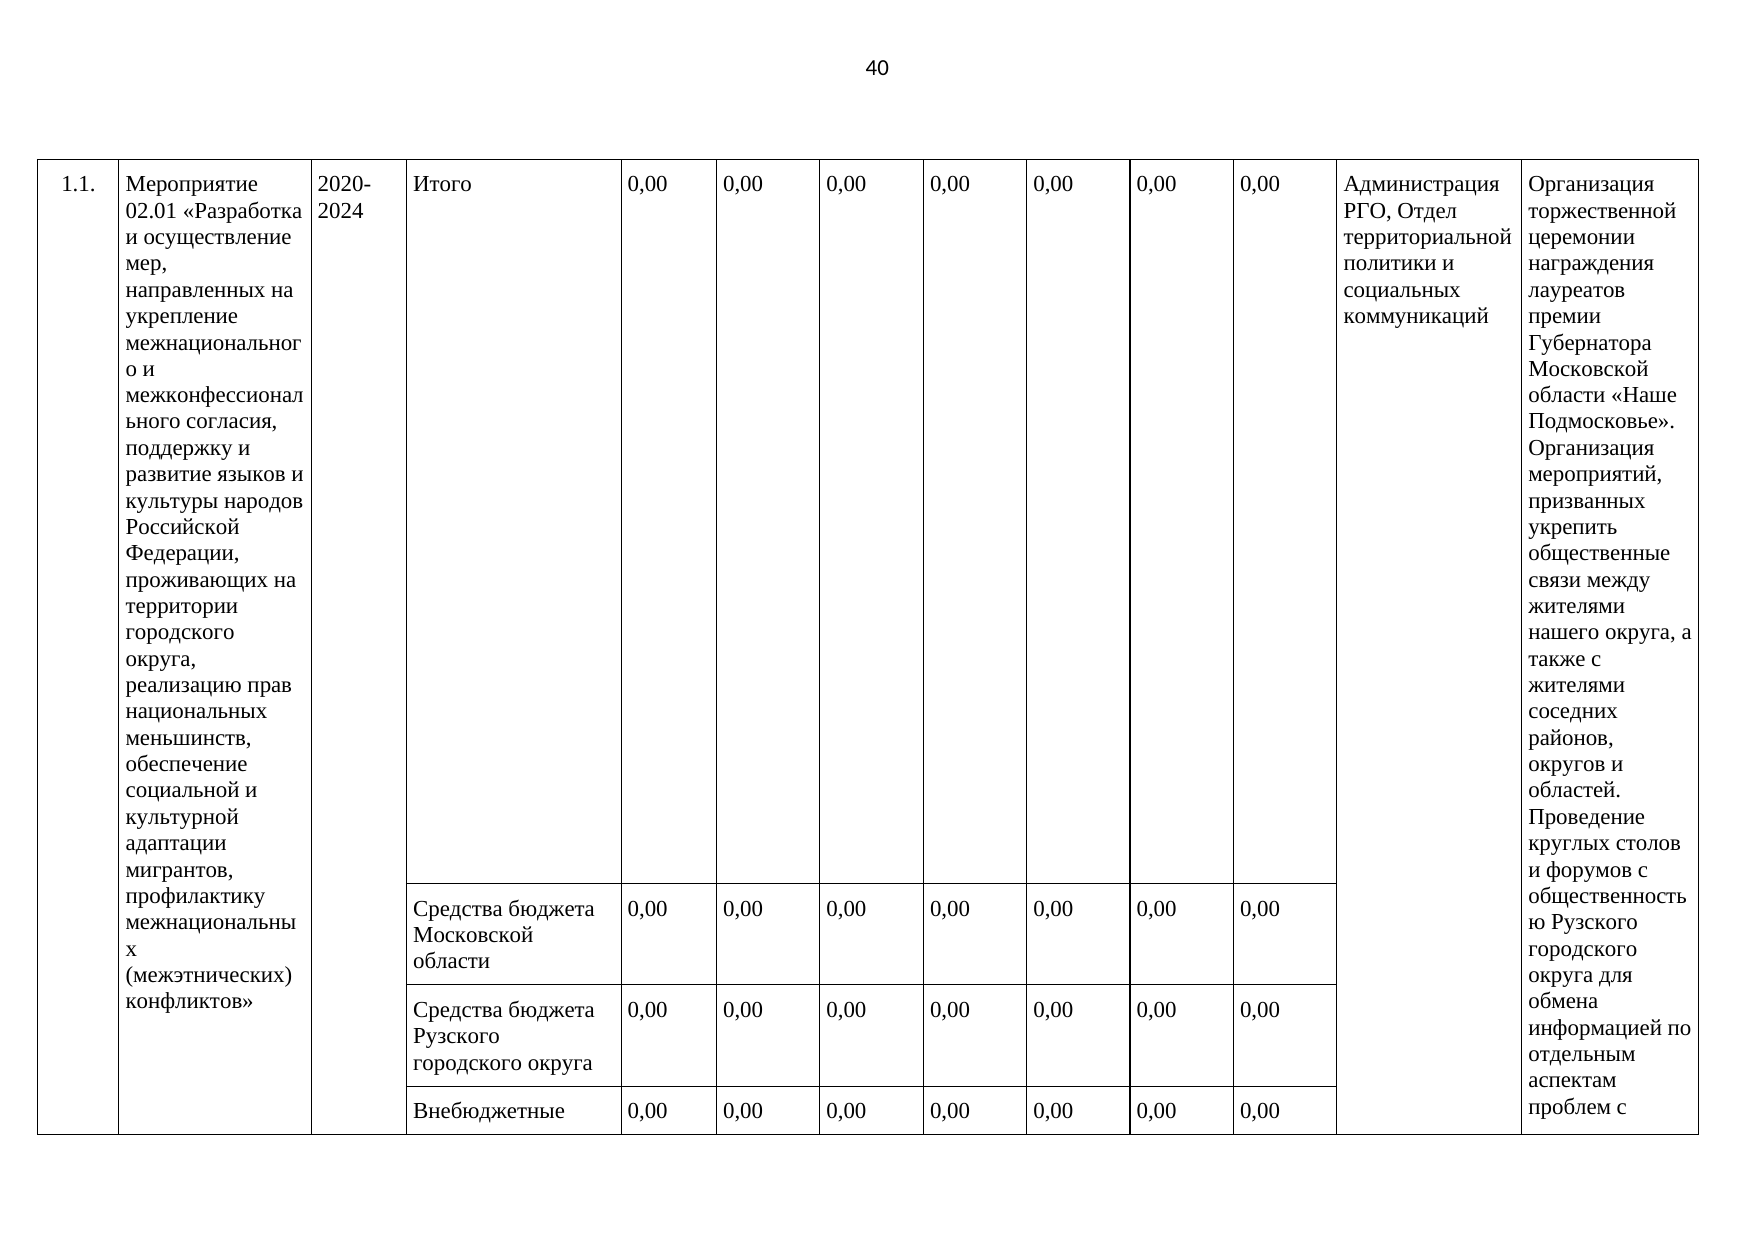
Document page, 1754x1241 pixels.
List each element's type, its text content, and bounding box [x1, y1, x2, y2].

table_cell 0,00 [924, 884, 1026, 984]
table_cell Средства бюджета Рузского городского округа [407, 985, 621, 1086]
table_cell 0,00 [717, 884, 819, 984]
table_cell Итого [407, 160, 621, 883]
table_cell 0,00 [820, 160, 923, 883]
table_cell Средства бюджета Московской области [407, 884, 621, 984]
table_cell Мероприятие 02.01 «Разработка и осуществление мер, направленных на укрепление межнационального и межконфессионального согласия, поддержку и развитие языков и культуры народов Российской Федерации, проживающих на территории городского округа, реализацию прав национальных меньшинств, обеспечение социальной и культурной адаптации мигрантов, профилактику межнациональных (межэтнических) конфликтов» [119, 160, 311, 1134]
table_cell 0,00 [622, 884, 716, 984]
table_cell 0,00 [1131, 1087, 1233, 1134]
table_cell 0,00 [622, 985, 716, 1086]
table_cell Организация торжественной церемонии награждения лауреатов премии Губернатора Московской области «Наше Подмосковье». Организация мероприятий, призванных укрепить общественные связи между жителями нашего округа, а также с жителями соседних районов, округов и областей. Проведение круглых столов и форумов с общественностью Рузского городского округа для обмена информацией по отдельным аспектам проблем с выработкой возможных вариантов решений, для укрепление общегражданской идентичности, а также на борьбу с ксенофобией и этническим экстремизмом. [1522, 160, 1698, 1134]
table_cell 0,00 [820, 985, 923, 1086]
table_cell 0,00 [1234, 160, 1336, 883]
table_cell 0,00 [924, 160, 1026, 883]
table_cell 0,00 [924, 1087, 1026, 1134]
table_cell 0,00 [717, 985, 819, 1086]
table_cell 0,00 [1131, 884, 1233, 984]
table_cell 0,00 [1234, 884, 1336, 984]
table_cell 1.1. [38, 160, 118, 1134]
table_cell 0,00 [717, 160, 819, 883]
table_cell 0,00 [622, 1087, 716, 1134]
table_cell 0,00 [924, 985, 1026, 1086]
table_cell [407, 1087, 621, 1134]
table_cell 0,00 [820, 1087, 923, 1134]
table_cell 0,00 [1027, 985, 1129, 1086]
table_cell 0,00 [1234, 985, 1336, 1086]
table_cell 0,00 [1027, 160, 1129, 883]
table_cell 2020-2024 [312, 160, 406, 1134]
table_cell 0,00 [622, 160, 716, 883]
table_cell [1337, 160, 1521, 1134]
table_cell 0,00 [1131, 160, 1233, 883]
table_cell 0,00 [1234, 1087, 1336, 1134]
table_cell 0,00 [1027, 1087, 1129, 1134]
table_cell 0,00 [1131, 985, 1233, 1086]
table_cell 0,00 [717, 1087, 819, 1134]
table_cell 0,00 [1027, 884, 1129, 984]
table_cell 0,00 [820, 884, 923, 984]
